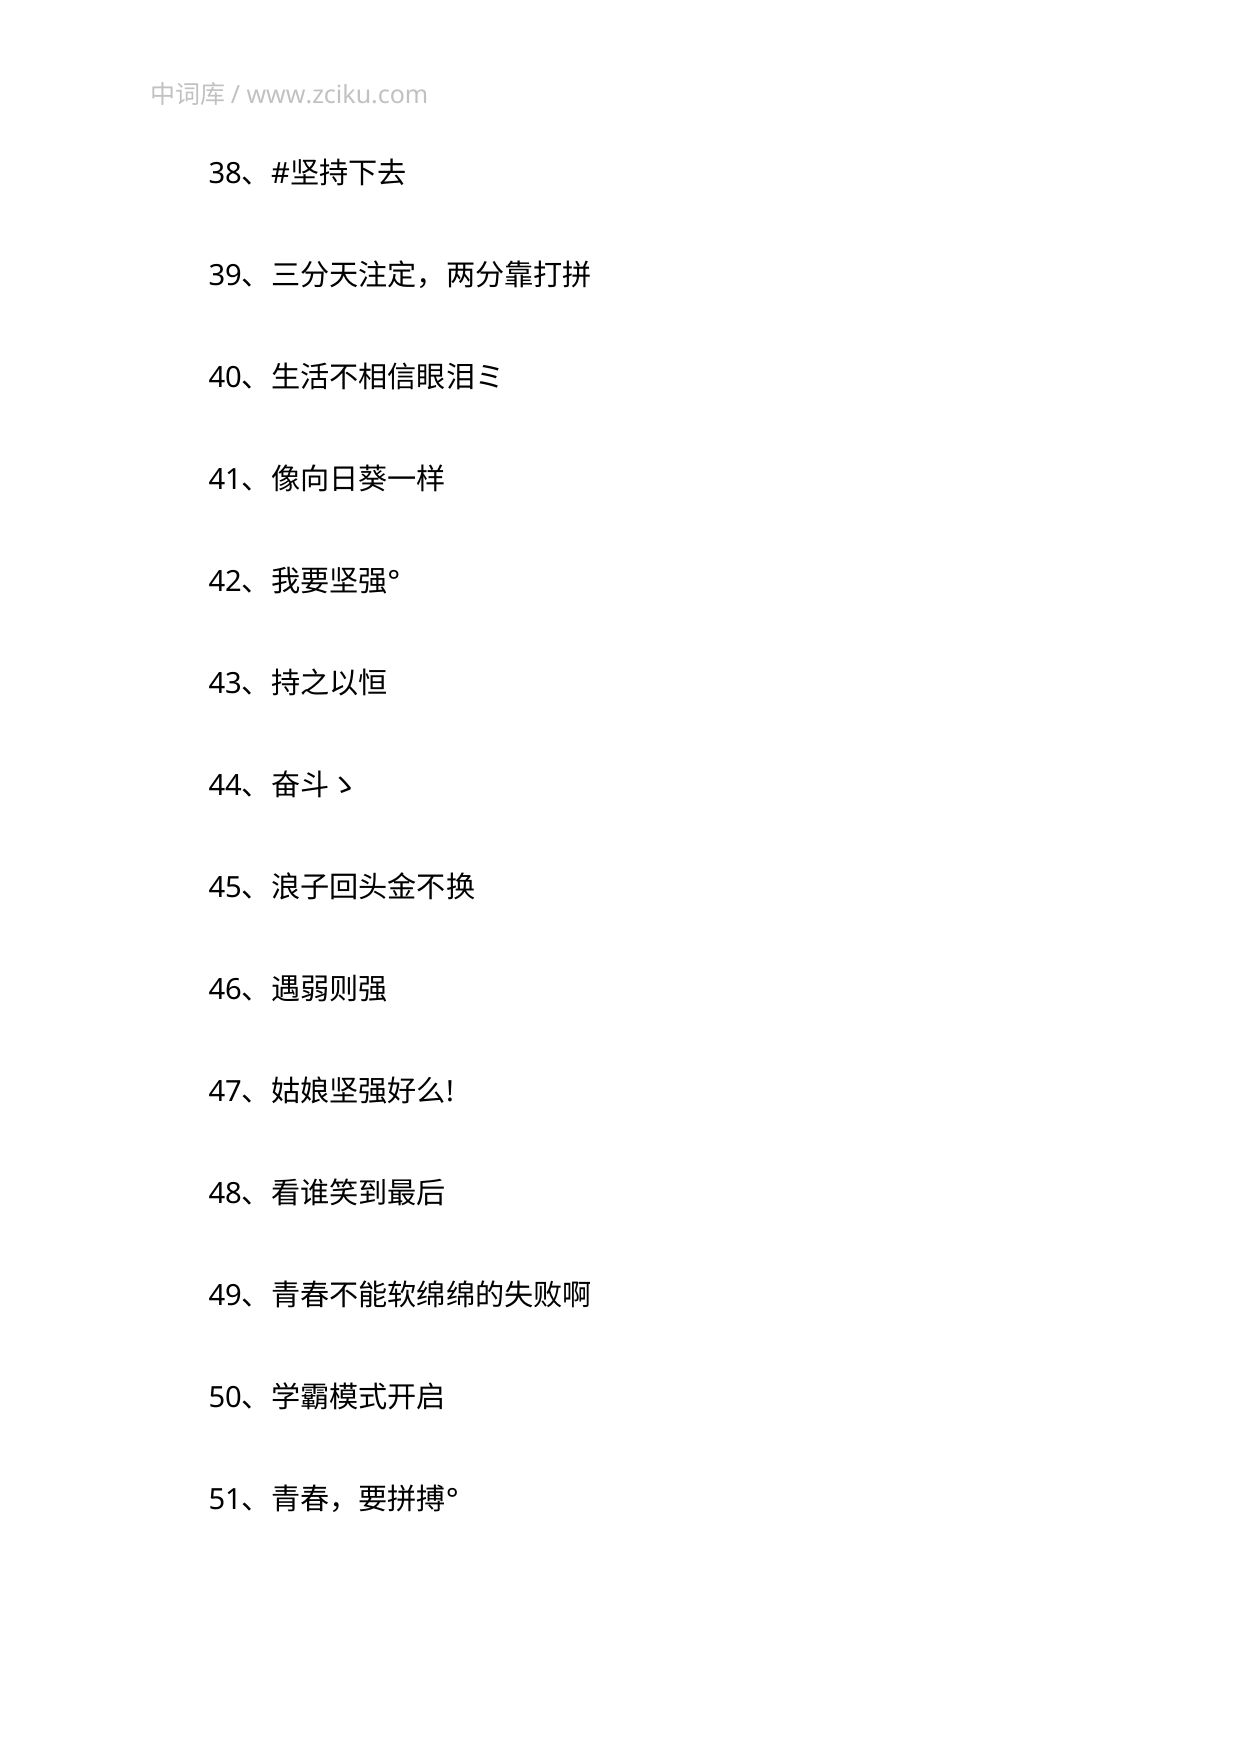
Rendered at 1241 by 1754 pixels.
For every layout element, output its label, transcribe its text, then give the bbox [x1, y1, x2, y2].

text 46、遇弱则强 [150, 966, 1090, 1008]
text 44、奋斗ゝ [150, 762, 1090, 804]
text 41、像向日葵一样 [150, 456, 1090, 498]
text 40、生活不相信眼泪ミ [150, 354, 1090, 396]
text 51、青春，要拼搏° [150, 1476, 1090, 1518]
text 48、看谁笑到最后 [150, 1170, 1090, 1212]
text 47、姑娘坚强好么! [150, 1068, 1090, 1110]
text 49、青春不能软绵绵的失败啊 [150, 1272, 1090, 1314]
text 50、学霸模式开启 [150, 1374, 1090, 1416]
text 42、我要坚强° [150, 558, 1090, 600]
text 39、三分天注定，两分靠打拼 [150, 252, 1090, 294]
text 38、#坚持下去 [150, 150, 1090, 192]
text 45、浪子回头金不换 [150, 864, 1090, 906]
text 43、持之以恒 [150, 660, 1090, 702]
